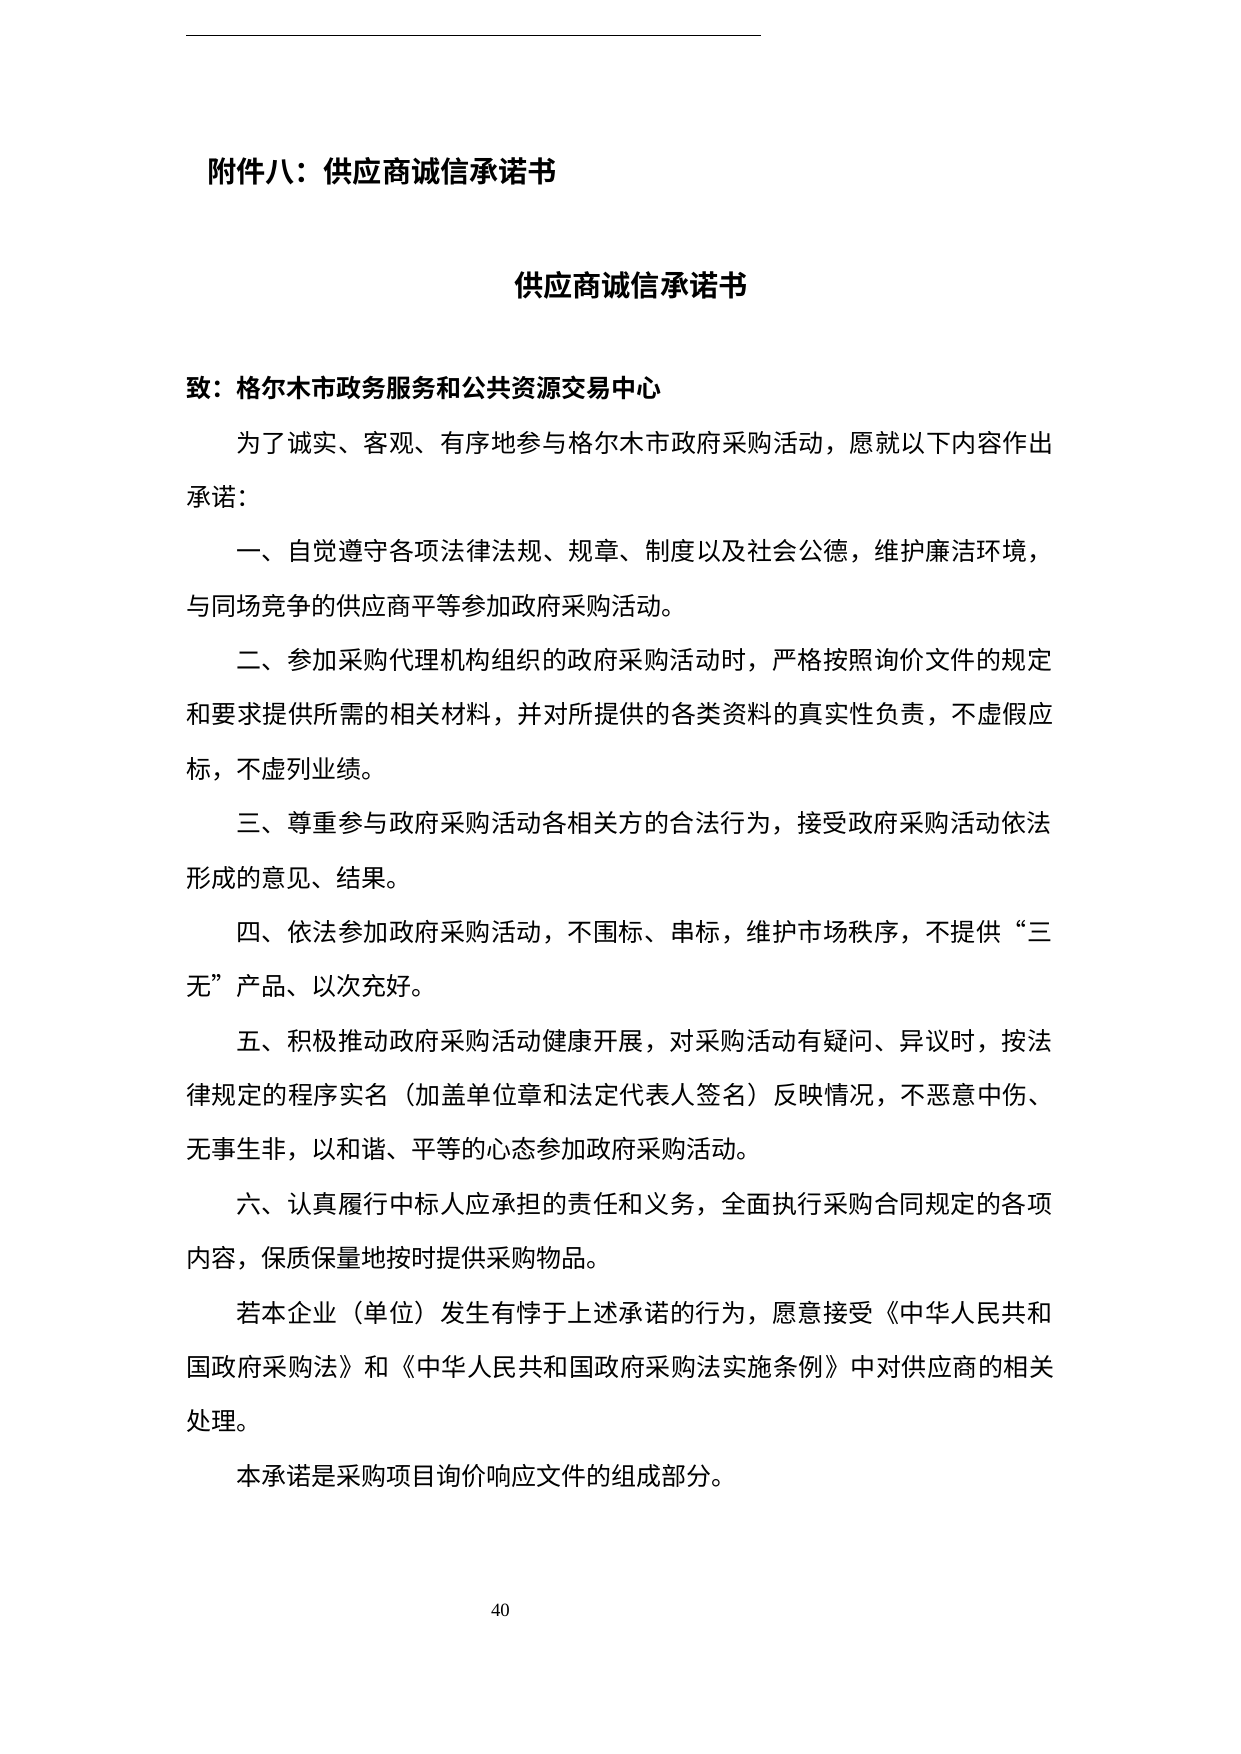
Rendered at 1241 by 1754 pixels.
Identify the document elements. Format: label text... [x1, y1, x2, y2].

text 附件八：供应商诚信承诺书 [186, 148, 1054, 191]
text 本承诺是采购项目询价响应文件的组成部分。 [186, 1456, 1054, 1492]
text 若本企业（单位）发生有悖于上述承诺的行为，愿意接受《中华人民共和国政府采购法》和《中华人民共和国政府采购法实施条例》中对供应商的相关处理。 [186, 1293, 1054, 1438]
text 供应商诚信承诺书 [186, 262, 1054, 304]
text 六、认真履行中标人应承担的责任和义务，全面执行采购合同规定的各项内容，保质保量地按时提供采购物品。 [186, 1184, 1054, 1275]
text 三、尊重参与政府采购活动各相关方的合法行为，接受政府采购活动依法形成的意见、结果。 [186, 804, 1054, 894]
text 二、参加采购代理机构组织的政府采购活动时，严格按照询价文件的规定和要求提供所需的相关材料，并对所提供的各类资料的真实性负责，不虚假应标，不虚列业绩。 [186, 641, 1054, 786]
text 一、自觉遵守各项法律法规、规章、制度以及社会公德，维护廉洁环境，与同场竞争的供应商平等参加政府采购活动。 [186, 532, 1054, 622]
text 四、依法参加政府采购活动，不围标、串标，维护市场秩序，不提供“三无”产品、以次充好。 [186, 912, 1054, 1003]
text 致：格尔木市政务服务和公共资源交易中心 [186, 369, 1054, 405]
text 为了诚实、客观、有序地参与格尔木市政府采购活动，愿就以下内容作出承诺： [186, 423, 1054, 514]
text 五、积极推动政府采购活动健康开展，对采购活动有疑问、异议时，按法律规定的程序实名（加盖单位章和法定代表人签名）反映情况，不恶意中伤、无事生非，以和谐、平等的心态参加政府采购活动。 [186, 1021, 1054, 1166]
